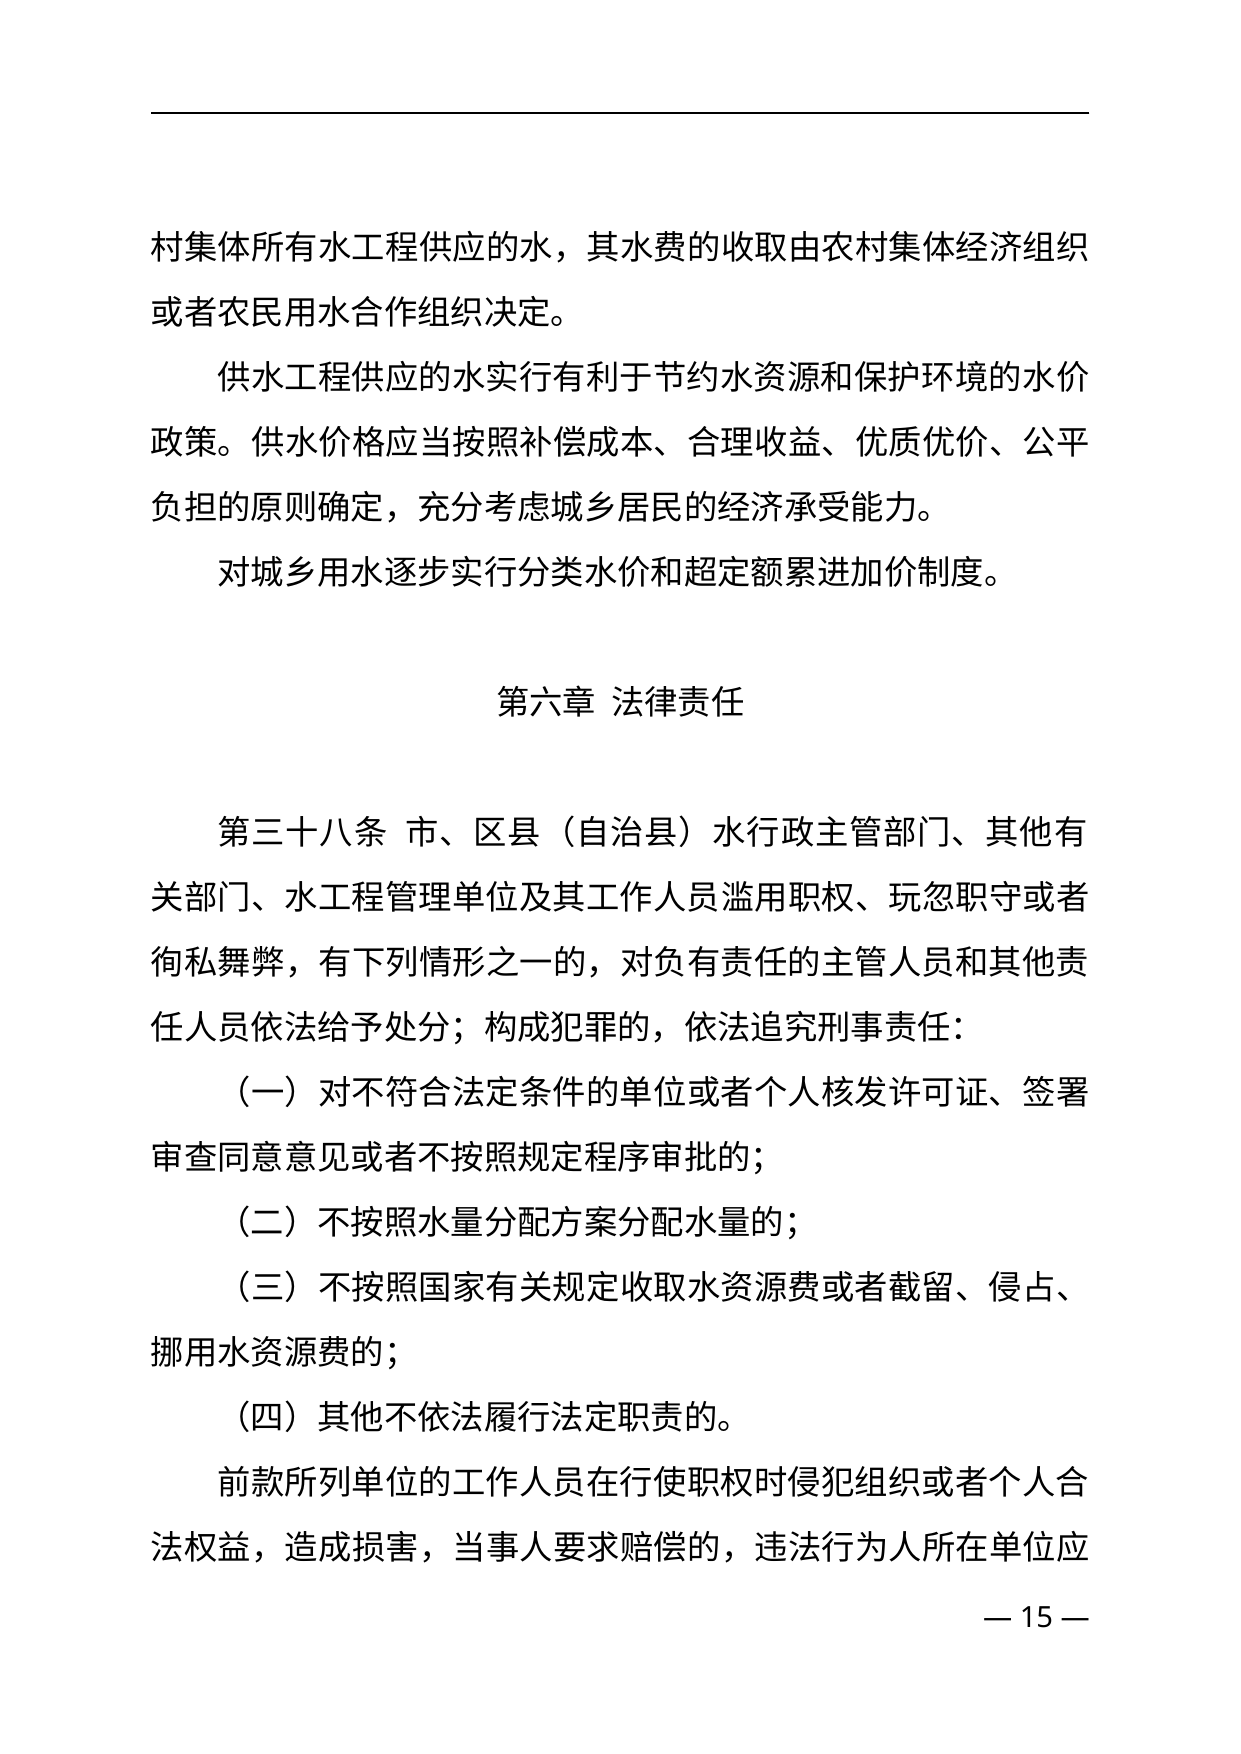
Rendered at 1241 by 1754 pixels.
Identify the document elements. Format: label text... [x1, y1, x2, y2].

text （四）其他不依法履行法定职责的。 [151, 1382, 1089, 1447]
text （二）不按照水量分配方案分配水量的； [151, 1187, 1089, 1252]
text 供水工程供应的水实行有利于节约水资源和保护环境的水价政策。供水价格应当按照补偿成本、合理收益、优质优价、公平负担的原则确定，充分考虑城乡居民的经济承受能力。 [151, 342, 1089, 537]
text 第三十八条 市、区县（自治县）水行政主管部门、其他有关部门、水工程管理单位及其工作人员滥用职权、玩忽职守或者徇私舞弊，有下列情形之一的，对负有责任的主管人员和其他责任人员依法给予处分；构成犯罪的，依法追究刑事责任： [151, 797, 1089, 1057]
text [151, 212, 1089, 342]
text 对城乡用水逐步实行分类水价和超定额累进加价制度。 [151, 537, 1089, 602]
text （一）对不符合法定条件的单位或者个人核发许可证、签署审查同意意见或者不按照规定程序审批的； [151, 1057, 1089, 1187]
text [151, 1447, 1089, 1577]
text 第六章 法律责任 [151, 667, 1089, 732]
text （三）不按照国家有关规定收取水资源费或者截留、侵占、挪用水资源费的； [151, 1252, 1089, 1382]
